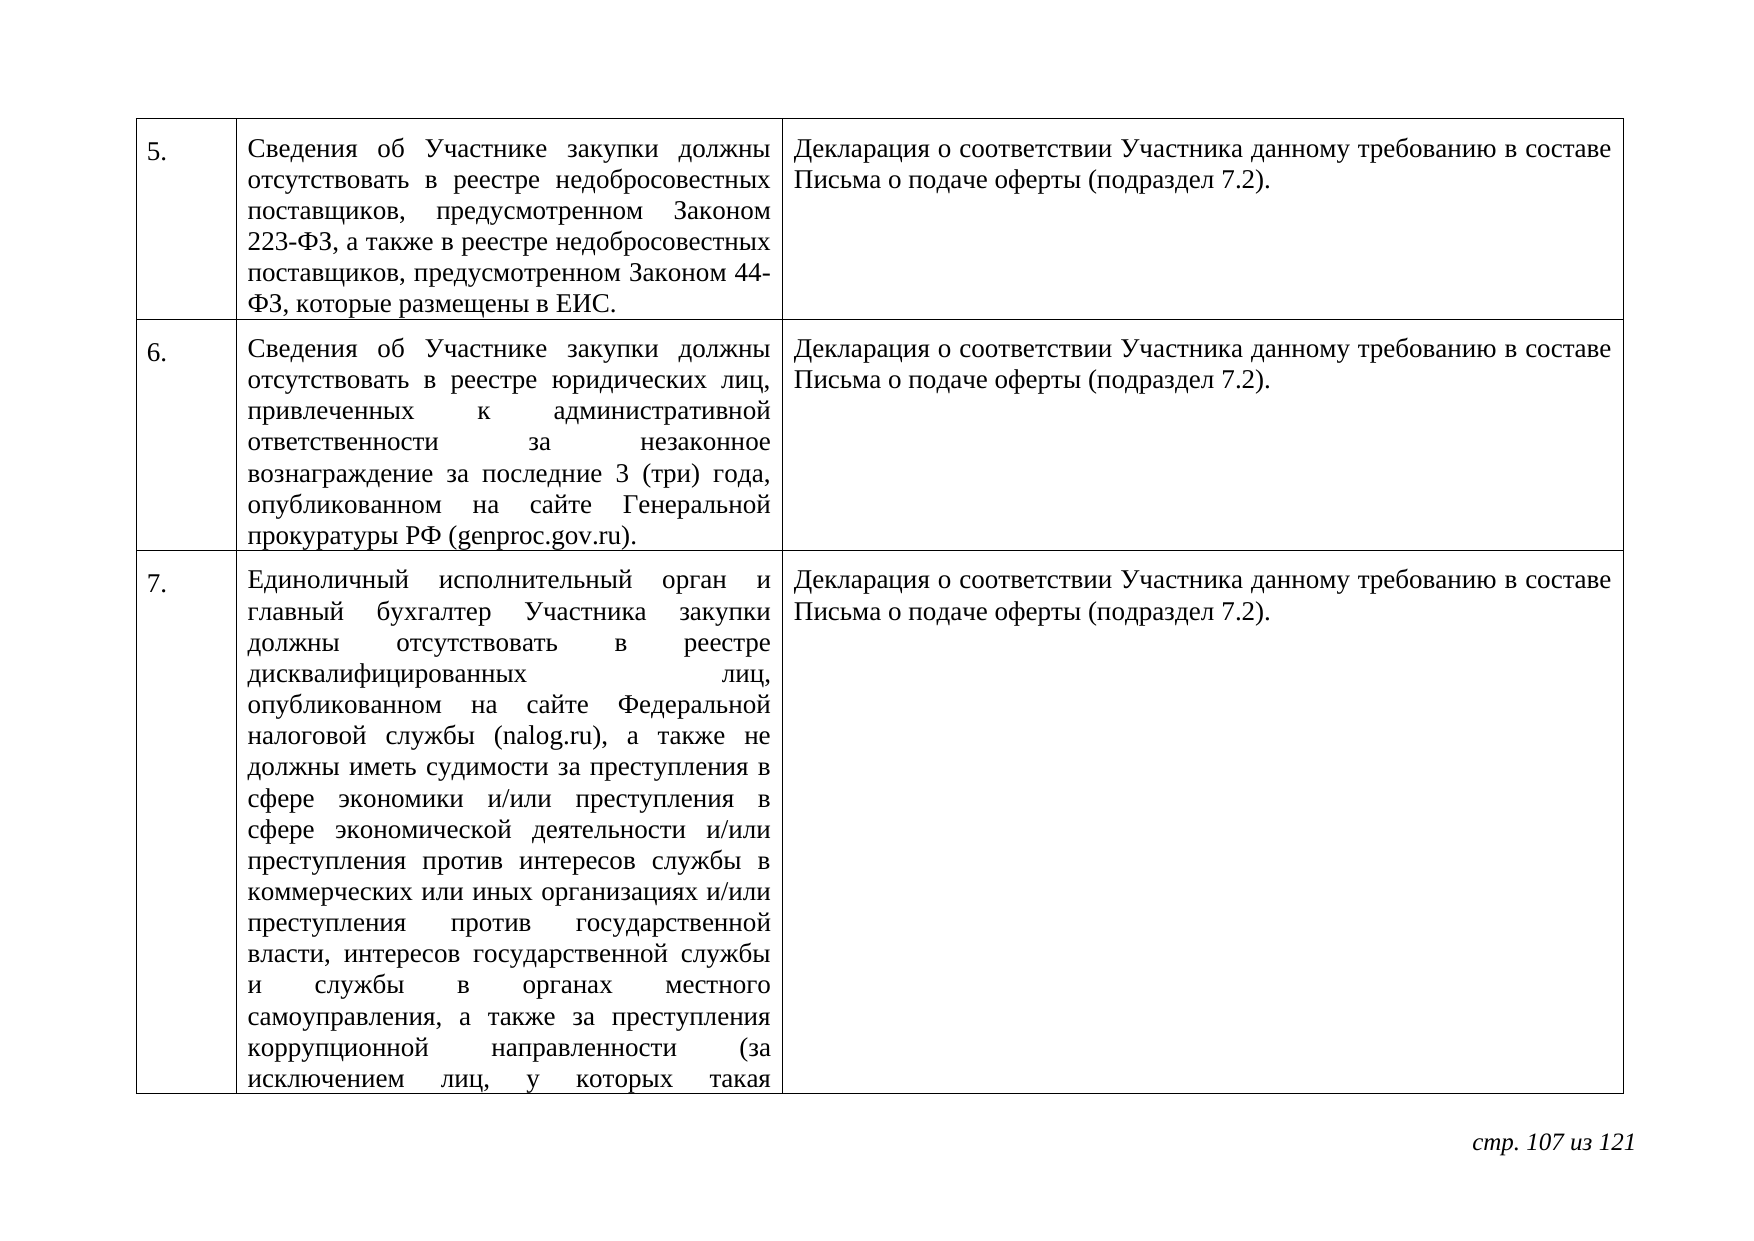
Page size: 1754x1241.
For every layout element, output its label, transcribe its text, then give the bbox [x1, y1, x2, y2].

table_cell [783, 119, 1623, 318]
table_cell [137, 119, 236, 318]
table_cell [237, 551, 782, 1093]
table_cell [137, 320, 236, 550]
table_cell [137, 551, 236, 1093]
table_cell Декларация о соответствии Участника данному требованию в составе Письма о подаче оферты (подраздел 7.2). [783, 320, 1623, 550]
table_cell Сведения об Участнике закупки должны отсутствовать в реестре юридических лиц, привлеченных к административной ответственности за незаконное вознаграждение за последние 3 (три) года, опубликованном на сайте Генеральной прокуратуры РФ (genproc.gov.ru). [237, 320, 782, 550]
table_cell Сведения об Участнике закупки должны отсутствовать в реестре недобросовестных поставщиков, предусмотренном Законом 223-ФЗ, а также в реестре недобросовестных поставщиков, предусмотренном Законом 44-ФЗ, которые размещены в ЕИС. [237, 119, 782, 318]
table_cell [783, 551, 1623, 1093]
